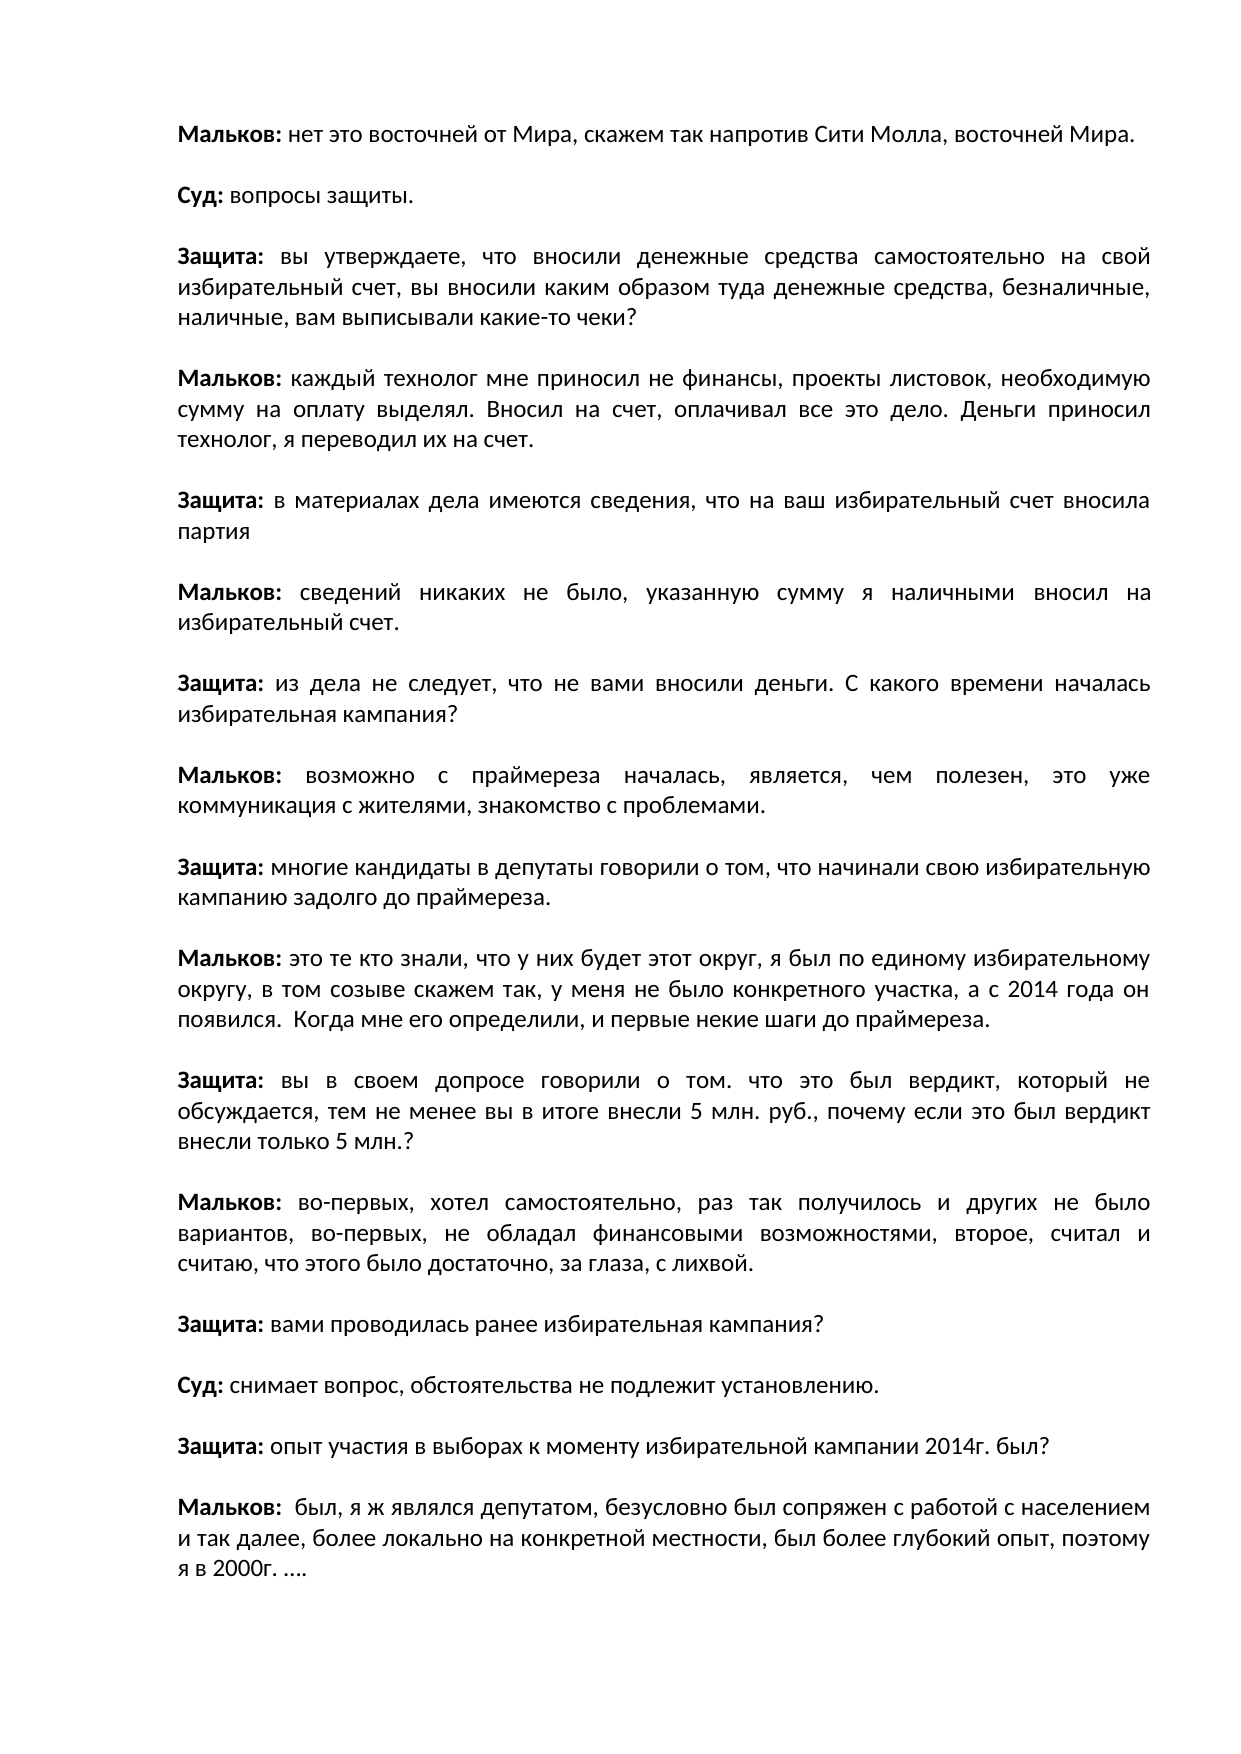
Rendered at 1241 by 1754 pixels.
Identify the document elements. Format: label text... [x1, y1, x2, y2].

text Защита: многие кандидаты в депутаты говорили о том, что начинали свою избирательную кампанию задолго до праймереза. [177, 851, 1152, 912]
text Защита: опыт участия в выборах к моменту избирательной кампании 2014г. был? [177, 1431, 1152, 1461]
text Защита: вы утверждаете, что вносили денежные средства самостоятельно на свой избирательный счет, вы вносили каким образом туда денежные средства, безналичные, наличные, вам выписывали какие-то чеки? [177, 240, 1152, 332]
text Мальков: возможно с праймереза началась, является, чем полезен, это уже коммуникация с жителями, знакомство с проблемами. [177, 759, 1152, 820]
text Защита: вами проводилась ранее избирательная кампания? [177, 1308, 1152, 1339]
text Мальков: сведений никаких не было, указанную сумму я наличными вносил на избирательный счет. [177, 576, 1152, 637]
text Мальков: нет это восточней от Мира, скажем так напротив Сити Молла, восточней Мира. [177, 118, 1152, 149]
text Суд: вопросы защиты. [177, 179, 1152, 210]
text Защита: вы в своем допросе говорили о том. что это был вердикт, который не обсуждается, тем не менее вы в итоге внесли 5 млн. руб., почему если это был вердикт внесли только 5 млн.? [177, 1064, 1152, 1156]
text Мальков: это те кто знали, что у них будет этот округ, я был по единому избирательному округу, в том созыве скажем так, у меня не было конкретного участка, а с 2014 года он появился. Когда мне его определили, и первые некие шаги до праймереза. [177, 942, 1152, 1034]
text Суд: снимает вопрос, обстоятельства не подлежит установлению. [177, 1369, 1152, 1400]
text Мальков: каждый технолог мне приносил не финансы, проекты листовок, необходимую сумму на оплату выделял. Вносил на счет, оплачивал все это дело. Деньги приносил технолог, я переводил их на счет. [177, 362, 1152, 454]
text Защита: из дела не следует, что не вами вносили деньги. С какого времени началась избирательная кампания? [177, 667, 1152, 728]
text Мальков: был, я ж являлся депутатом, безусловно был сопряжен с работой с населением и так далее, более локально на конкретной местности, был более глубокий опыт, поэтому я в 2000г. …. [177, 1492, 1152, 1583]
text Защита: в материалах дела имеются сведения, что на ваш избирательный счет вносила партия [177, 484, 1152, 545]
text Мальков: во-первых, хотел самостоятельно, раз так получилось и других не было вариантов, во-первых, не обладал финансовыми возможностями, второе, считал и считаю, что этого было достаточно, за глаза, с лихвой. [177, 1186, 1152, 1278]
